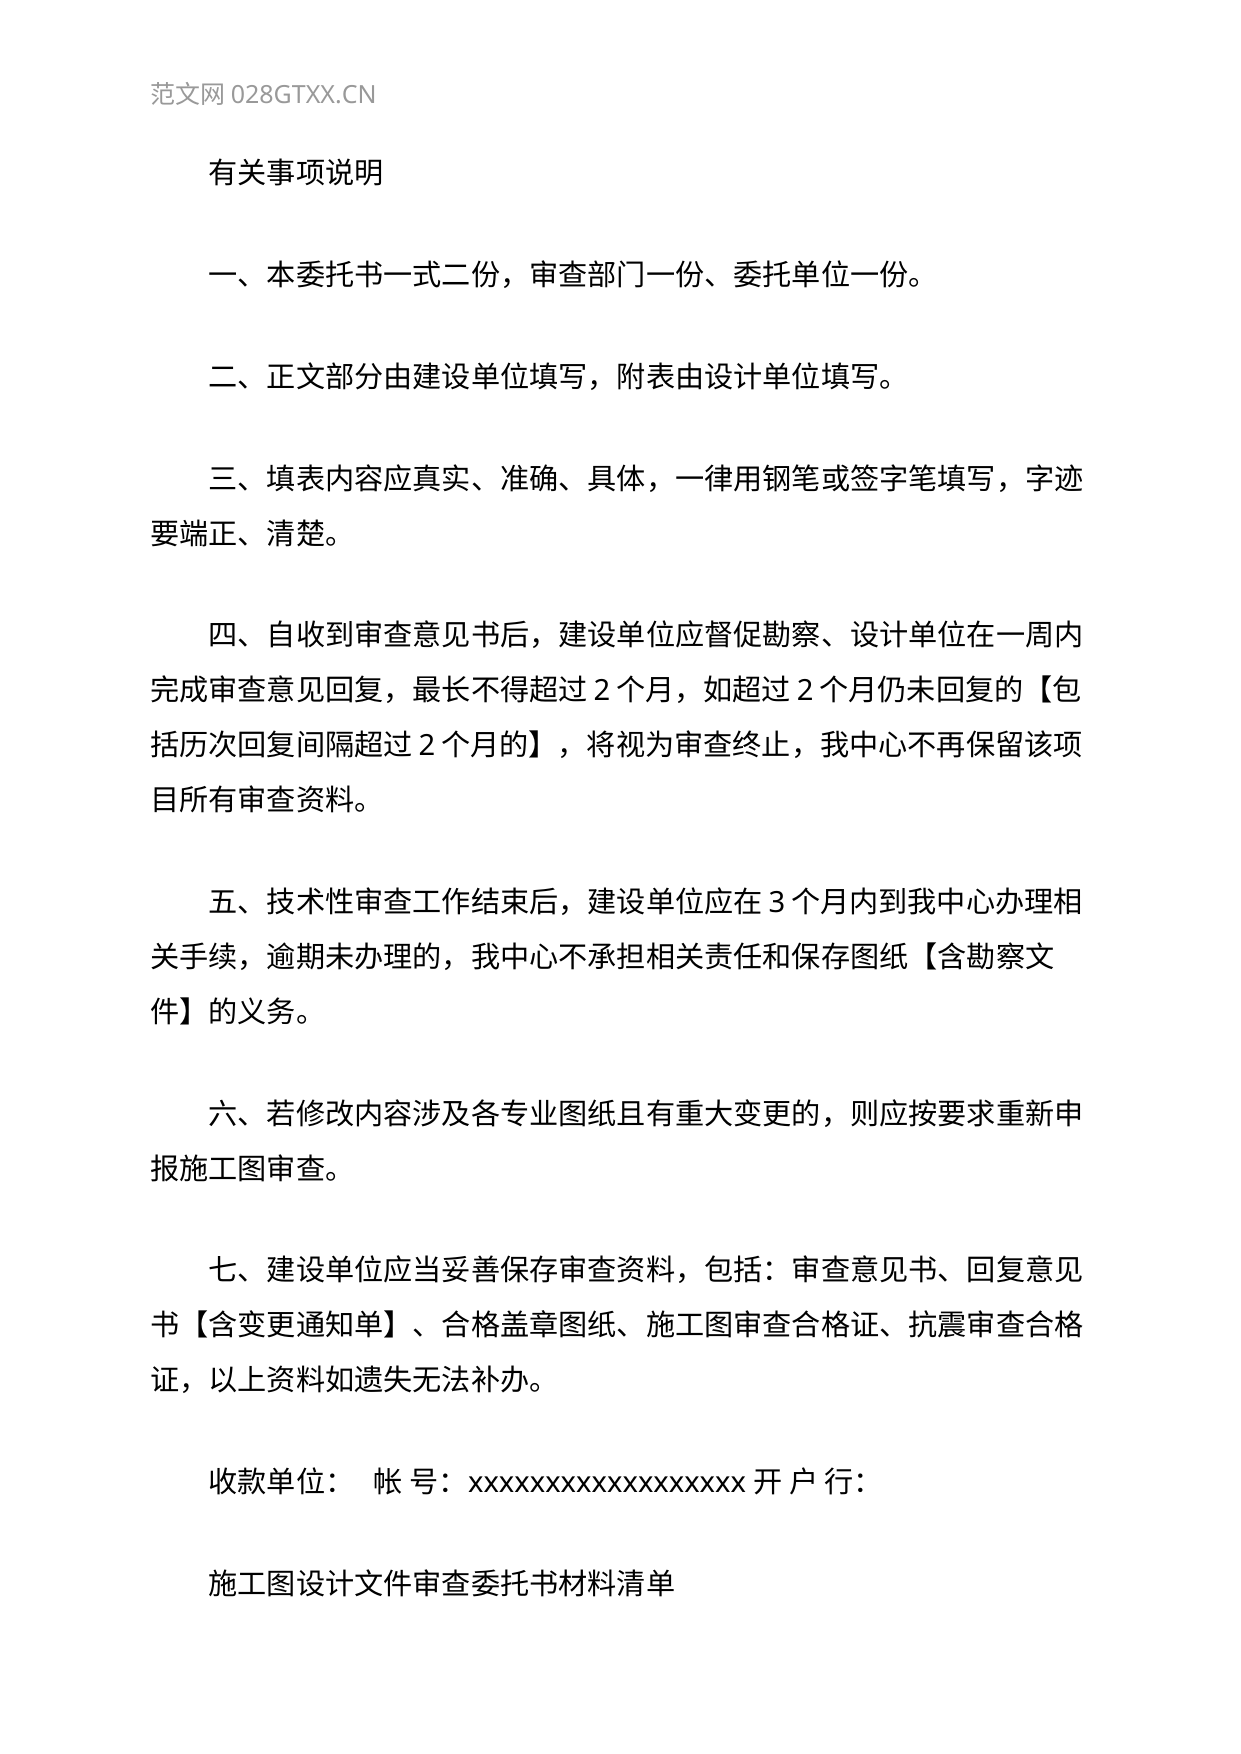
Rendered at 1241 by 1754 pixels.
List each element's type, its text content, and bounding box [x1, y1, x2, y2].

text 一、本委托书一式二份，审查部门一份、委托单位一份。 [150, 252, 1090, 294]
text 收款单位： 帐 号：xxxxxxxxxxxxxxxxxx 开 户 行： [150, 1458, 1090, 1501]
text 五、技术性审查工作结束后，建设单位应在3个月内到我中心办理相关手续，逾期未办理的，我中心不承担相关责任和保存图纸【含勘察文件】的义务。 [150, 879, 1090, 1031]
text 二、正文部分由建设单位填写，附表由设计单位填写。 [150, 353, 1090, 396]
text 有关事项说明 [150, 150, 1090, 192]
text 七、建设单位应当妥善保存审查资料，包括：审查意见书、回复意见书【含变更通知单】、合格盖章图纸、施工图审查合格证、抗震审查合格证，以上资料如遗失无法补办。 [150, 1247, 1090, 1399]
text 施工图设计文件审查委托书材料清单 [150, 1561, 1090, 1603]
text 六、若修改内容涉及各专业图纸且有重大变更的，则应按要求重新申报施工图审查。 [150, 1090, 1090, 1187]
text 四、自收到审查意见书后，建设单位应督促勘察、设计单位在一周内完成审查意见回复，最长不得超过2个月，如超过2个月仍未回复的【包括历次回复间隔超过2个月的】，将视为审查终止，我中心不再保留该项目所有审查资料。 [150, 612, 1090, 819]
text 三、填表内容应真实、准确、具体，一律用钢笔或签字笔填写，字迹要端正、清楚。 [150, 455, 1090, 552]
